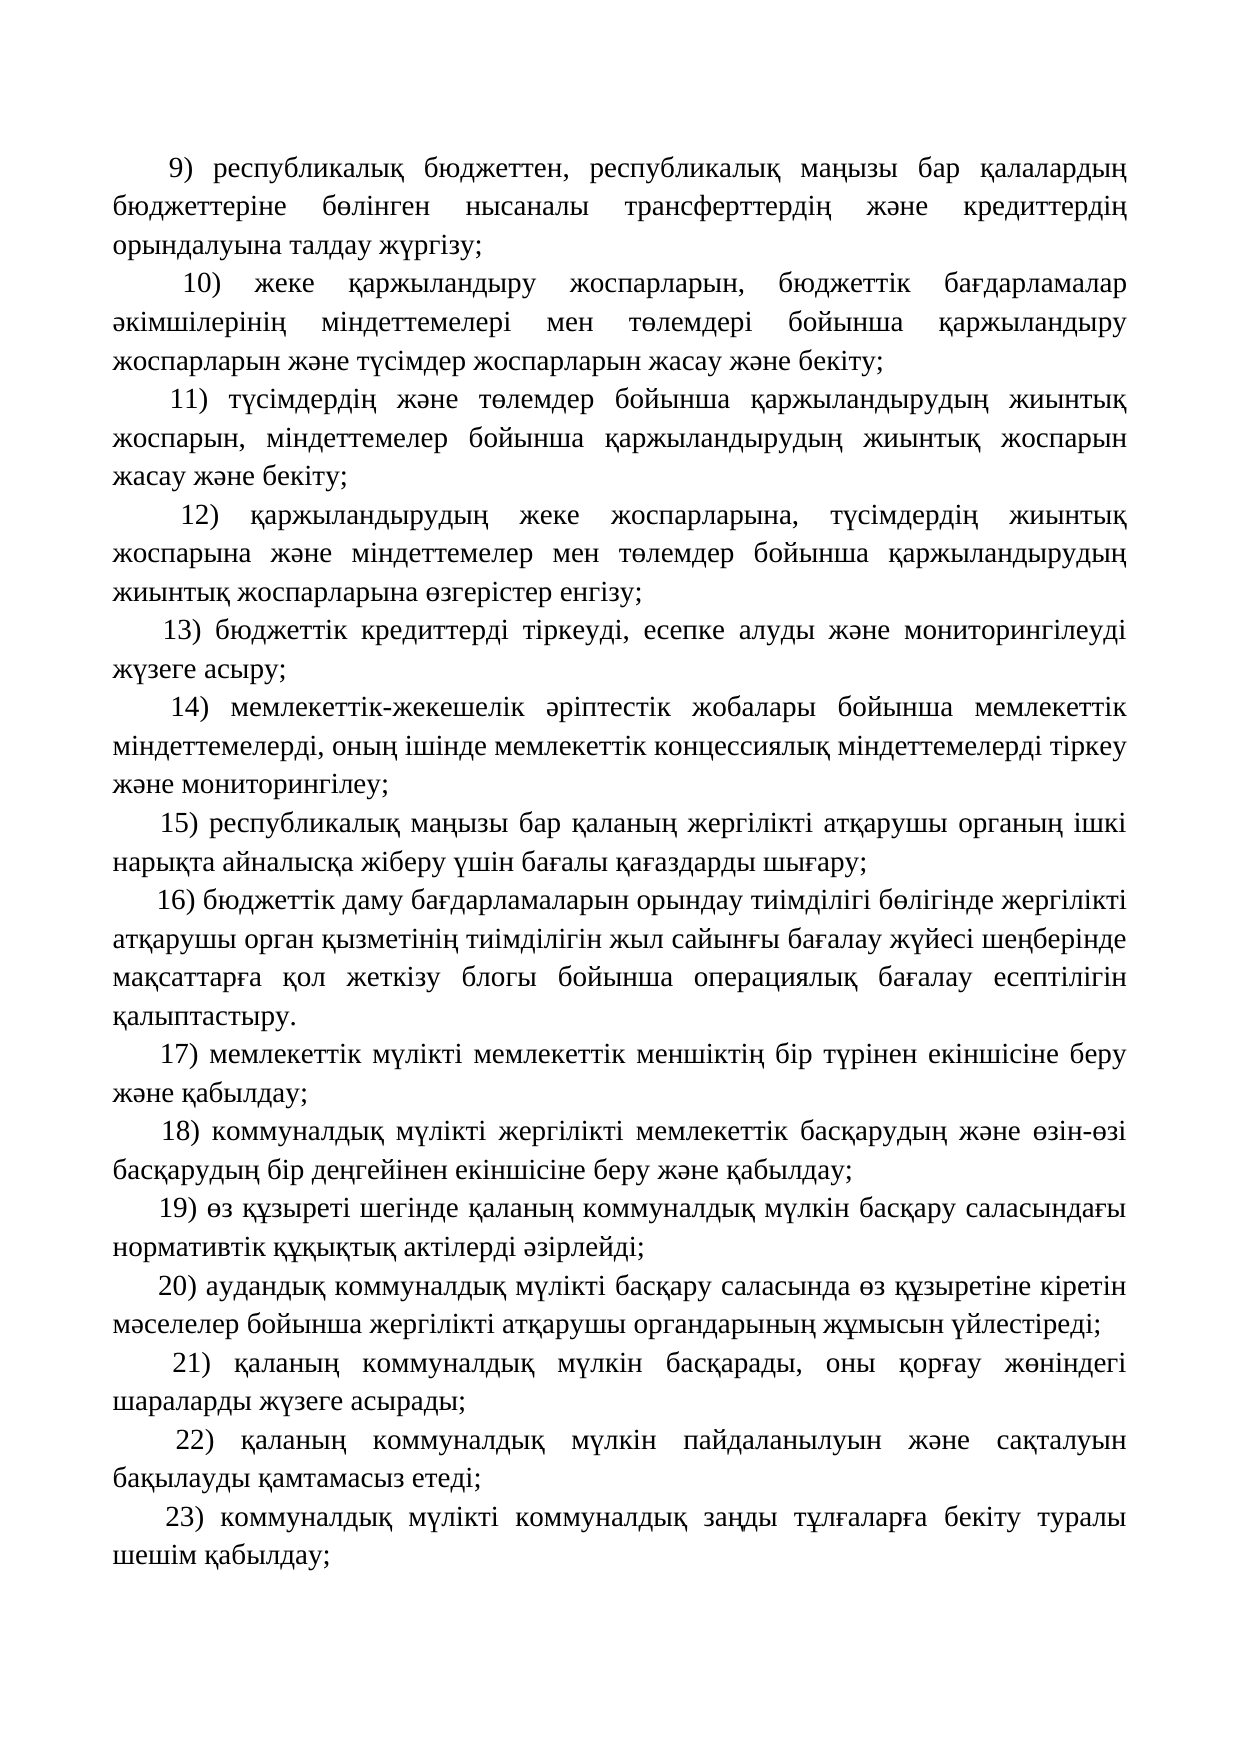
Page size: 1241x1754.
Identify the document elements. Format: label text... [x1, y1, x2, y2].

text 22) қаланың коммуналдық мүлкін пайдаланылуын және сақталуын бақылауды қамтамасыз етеді; [112, 1422, 1128, 1494]
text 20) аудандық коммуналдық мүлікті басқару саласында өз құзыретіне кіретін мәселелер бойынша жергілікті атқарушы органдарының жұмысын үйлестіреді; [112, 1268, 1128, 1340]
text 15) республикалық маңызы бар қаланың жергілікті атқарушы органың ішкі нарықта айналысқа жіберу үшін бағалы қағаздарды шығару; [112, 805, 1128, 877]
text 23) коммуналдық мүлікті коммуналдық заңды тұлғаларға бекіту туралы шешім қабылдау; [112, 1499, 1128, 1571]
text 11) түсімдердің және төлемдер бойынша қаржыландырудың жиынтық жоспарын, міндеттемелер бойынша қаржыландырудың жиынтық жоспарын жасау және бекіту; [112, 381, 1128, 492]
text 13) бюджеттік кредиттерді тіркеуді, есепке алуды және мониторингілеуді жүзеге асыру; [112, 612, 1128, 684]
text 16) бюджеттік даму бағдарламаларын орындау тиімділігі бөлігінде жергілікті атқарушы орган қызметінің тиімділігін жыл сайынғы бағалау жүйесі шеңберінде мақсаттарға қол жеткізу блогы бойынша операциялық бағалау есептілігін қалыптастыру. [112, 882, 1128, 1031]
text 18) коммуналдық мүлікті жергілікті мемлекеттік басқарудың және өзін-өзі басқарудың бір деңгейінен екіншісіне беру және қабылдау; [112, 1113, 1128, 1186]
text 21) қаланың коммуналдық мүлкін басқарады, оны қорғау жөніндегі шараларды жүзеге асырады; [112, 1345, 1128, 1417]
text 9) республикалық бюджеттен, республикалық маңызы бар қалалардың бюджеттеріне бөлінген нысаналы трансферттердің және кредиттердің орындалуына талдау жүргізу; [112, 150, 1128, 261]
text 10) жеке қаржыландыру жоспарларын, бюджеттік бағдарламалар әкімшілерінің міндеттемелері мен төлемдері бойынша қаржыландыру жоспарларын және түсімдер жоспарларын жасау және бекіту; [112, 266, 1128, 376]
text 14) мемлекеттік-жекешелік әріптестік жобалары бойынша мемлекеттік міндеттемелерді, оның ішінде мемлекеттік концессиялық міндеттемелерді тіркеу және мониторингілеу; [112, 689, 1128, 800]
text 19) өз құзыреті шегінде қаланың коммуналдық мүлкін басқару саласындағы нормативтік құқықтық актілерді әзірлейді; [112, 1191, 1128, 1263]
text 12) қаржыландырудың жеке жоспарларына, түсімдердің жиынтық жоспарына және міндеттемелер мен төлемдер бойынша қаржыландырудың жиынтық жоспарларына өзгерістер енгізу; [112, 497, 1128, 607]
text 17) мемлекеттік мүлікті мемлекеттік меншіктің бір түрінен екіншісіне беру және қабылдау; [112, 1036, 1128, 1108]
